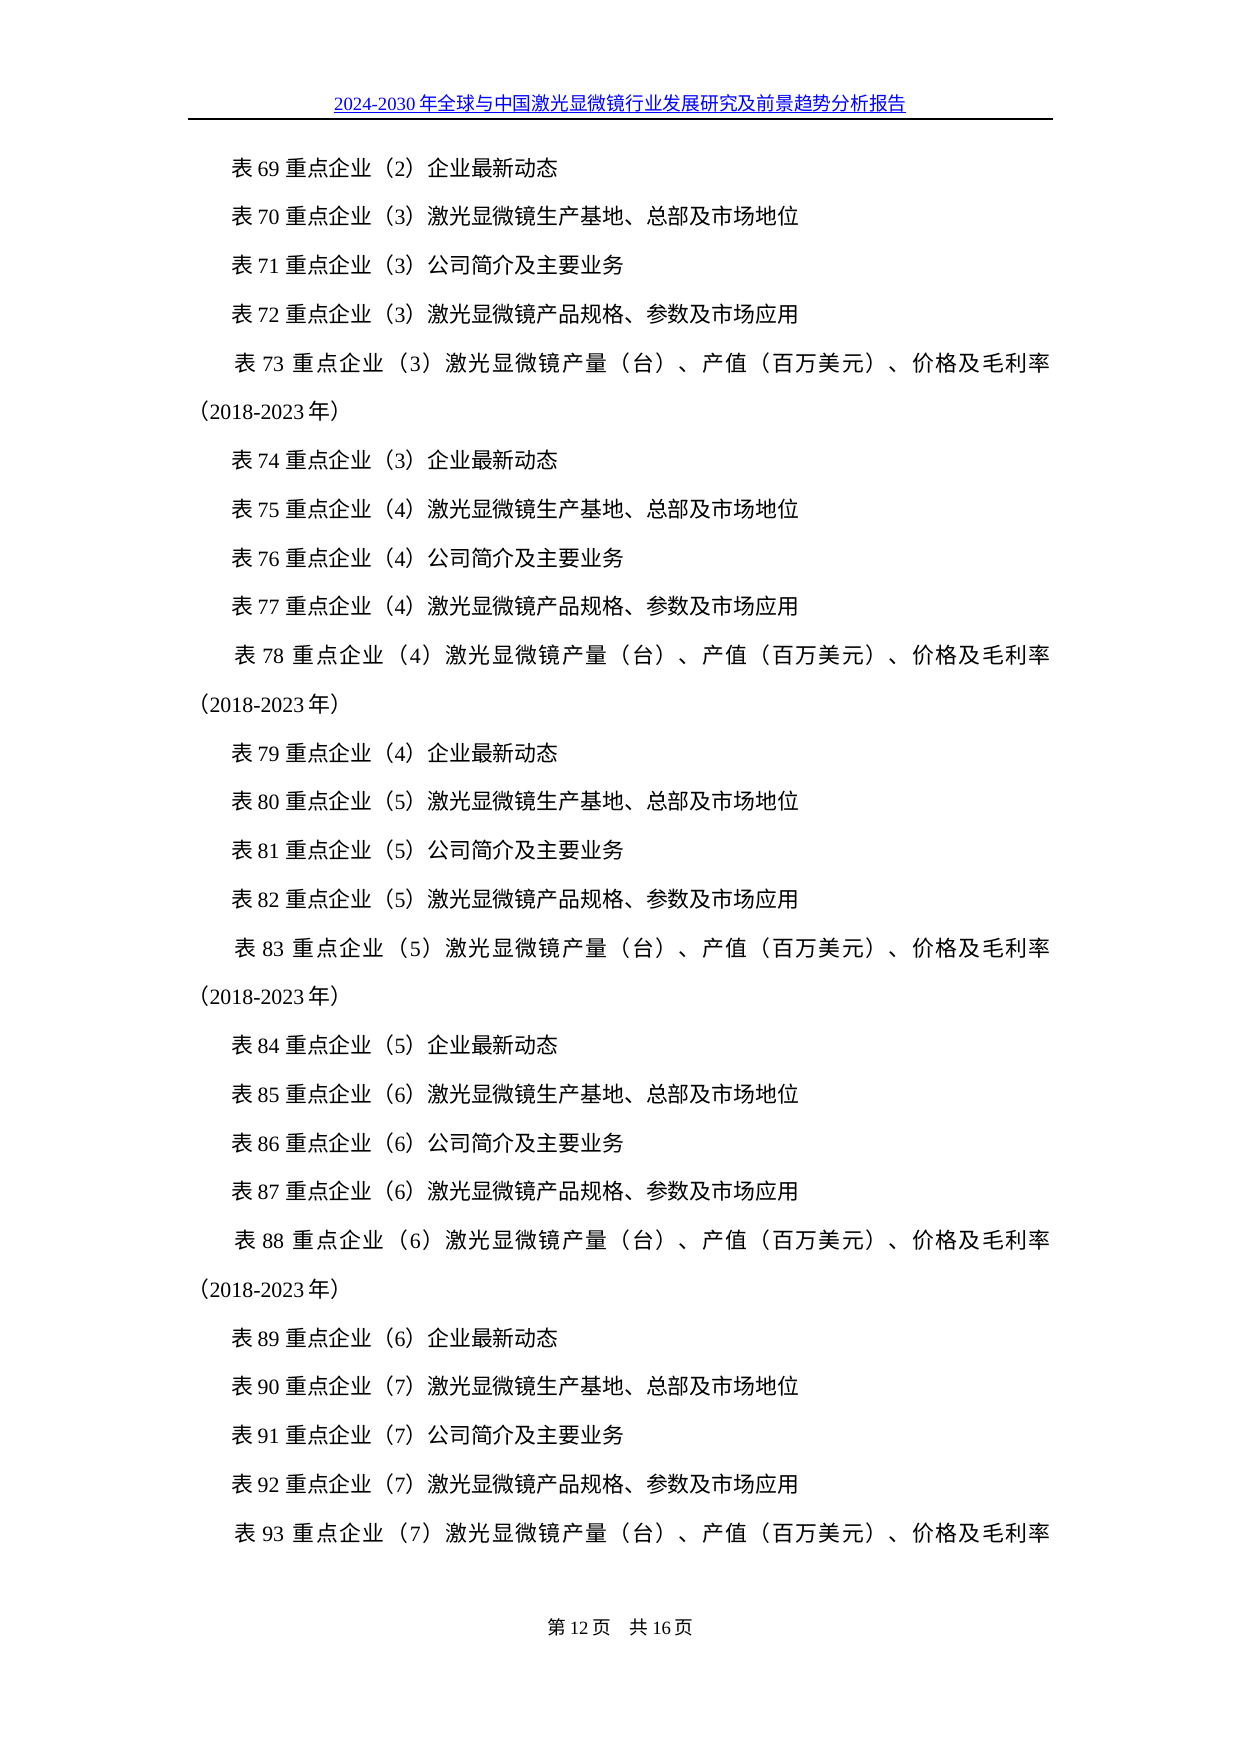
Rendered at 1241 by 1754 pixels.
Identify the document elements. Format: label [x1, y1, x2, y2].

text [187, 150, 1053, 1548]
